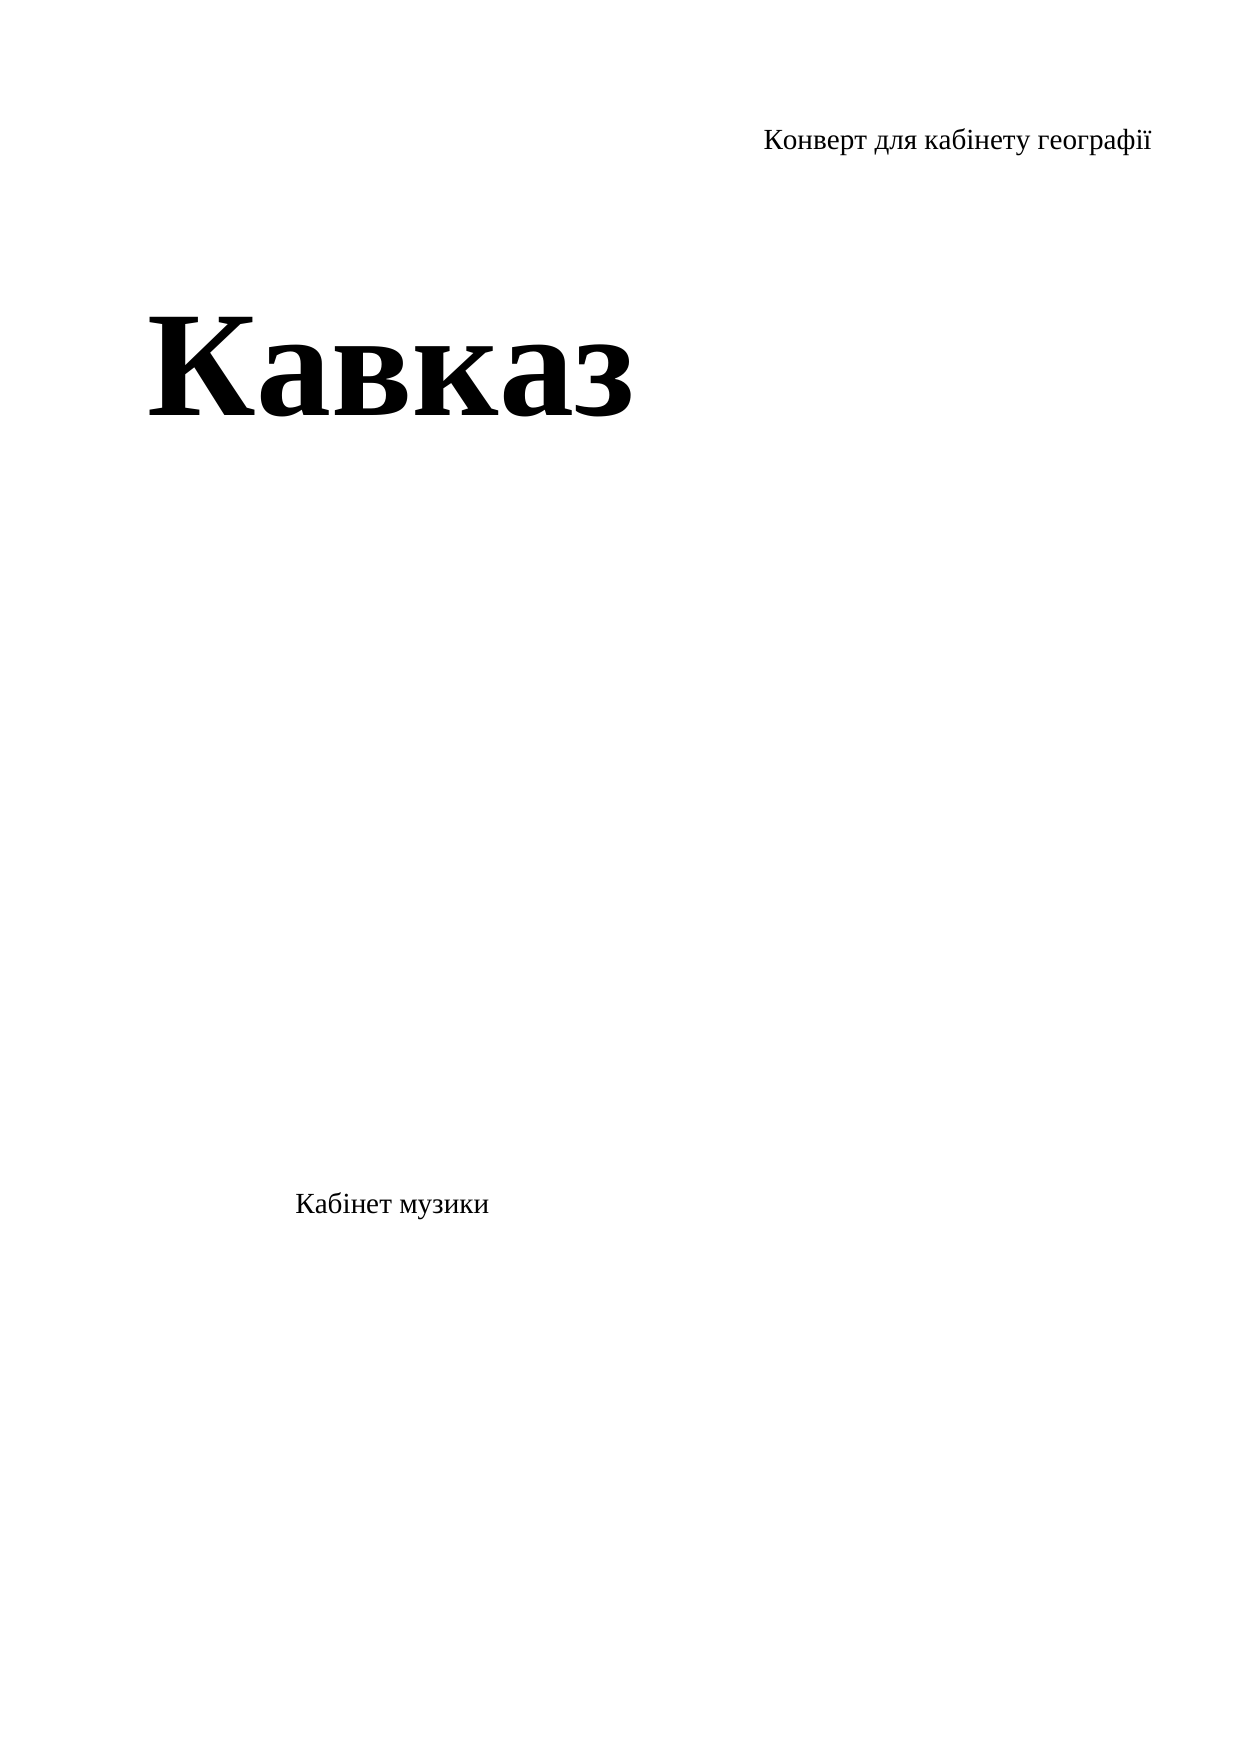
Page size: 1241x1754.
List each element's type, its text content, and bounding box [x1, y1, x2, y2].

text Конверт для кабінету географії [148, 122, 1152, 156]
text Кавказ [148, 276, 1152, 448]
text Кабінет музики [221, 1186, 1152, 1219]
